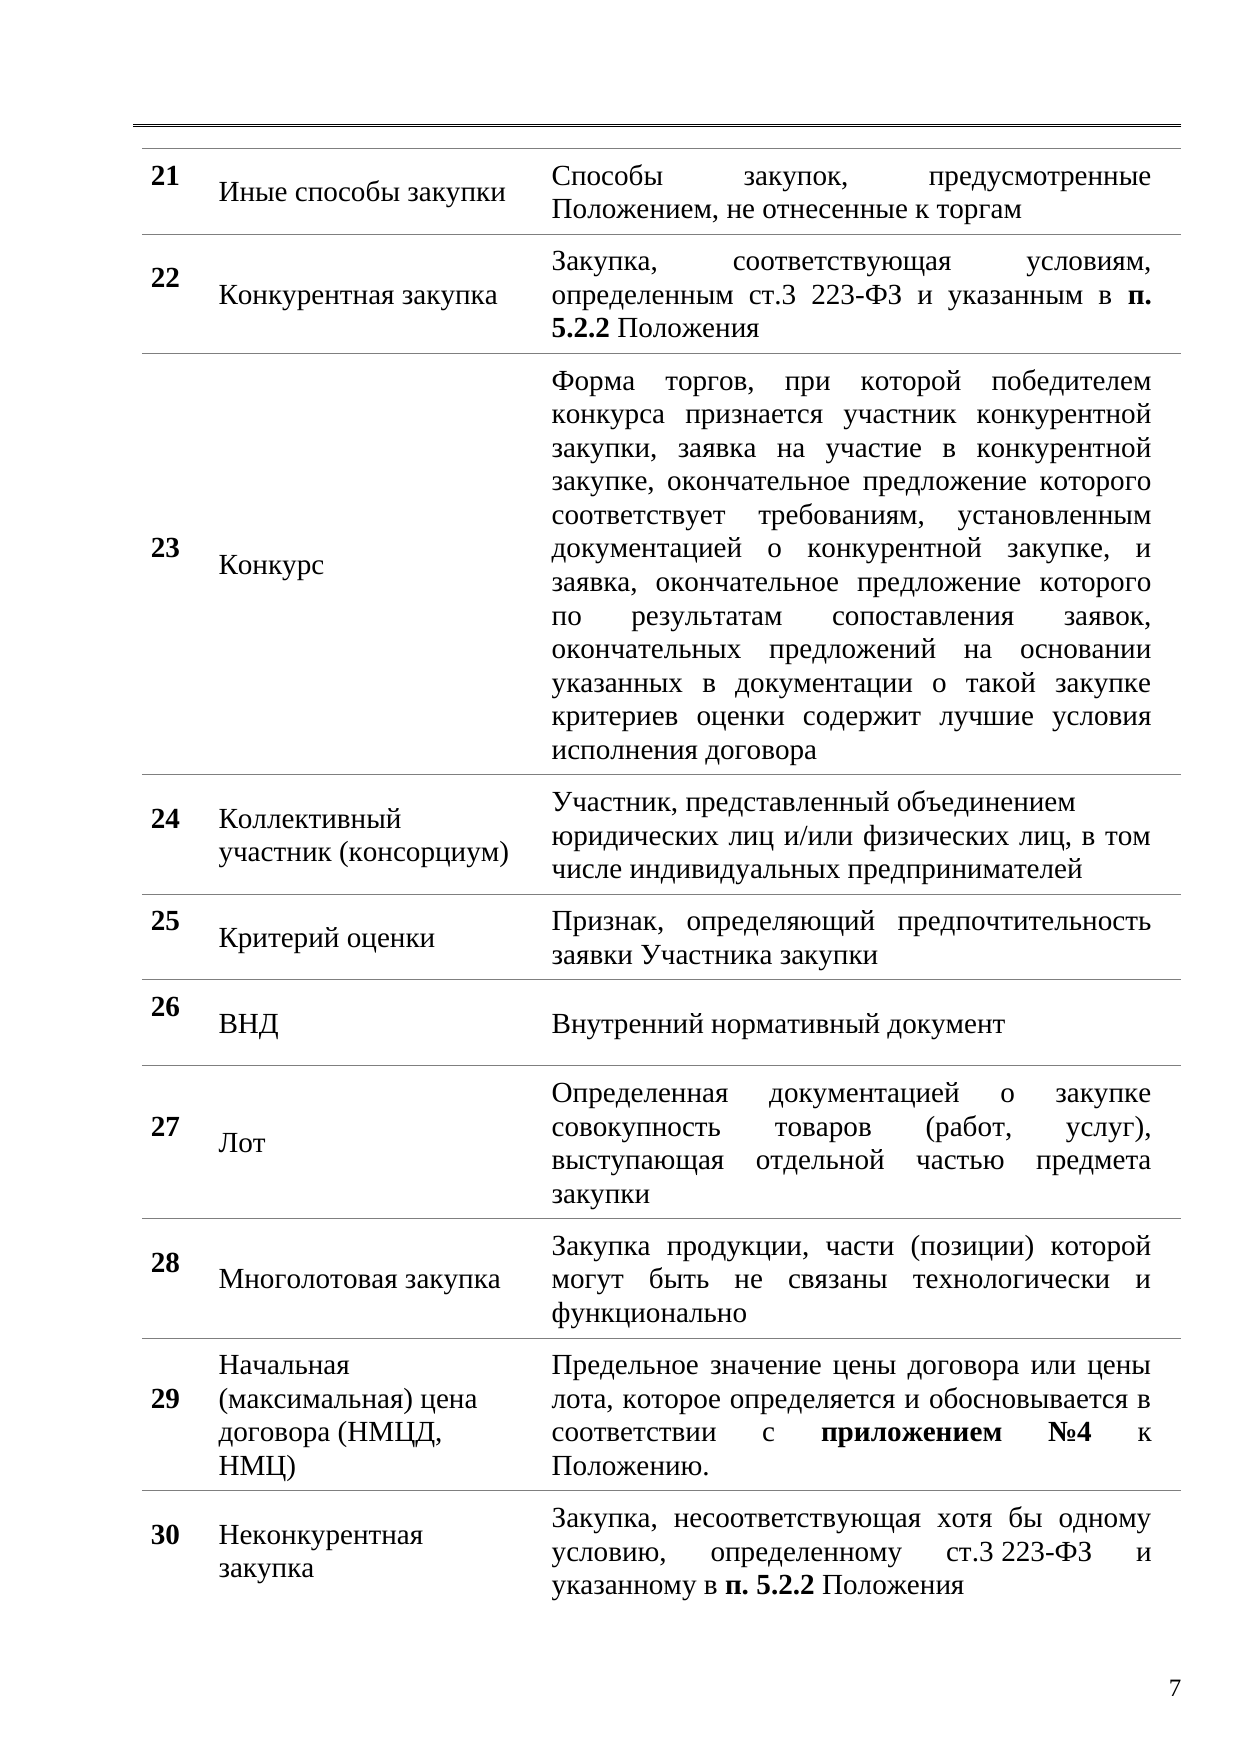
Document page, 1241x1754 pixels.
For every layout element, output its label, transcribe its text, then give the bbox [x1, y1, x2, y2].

table_cell Начальная (максимальная) цена договора (НМЦД, НМЦ) [210, 1339, 543, 1490]
table_cell ВНД [210, 980, 543, 1065]
table_cell Закупка, соответствующая условиям, определенным ст.3 223-ФЗ и указанным в п. 5.2.2 Положения [543, 235, 1181, 353]
table_cell Признак, определяющий предпочтительность заявки Участника закупки [543, 895, 1181, 979]
table_cell Многолотовая закупка [210, 1219, 543, 1337]
table_cell Конкурс [210, 354, 543, 774]
table_cell Форма торгов, при которой победителем конкурса признается участник конкурентной закупки, заявка на участие в конкурентной закупке, окончательное предложение которого соответствует требованиям, установленным документацией о конкурентной закупке, и заявка, окончательное предложение которого по результатам сопоставления заявок, окончательных предложений на основании указанных в документации о такой закупке критериев оценки содержит лучшие условия исполнения договора [543, 354, 1181, 774]
table_cell [142, 895, 209, 979]
table_cell [142, 1066, 209, 1218]
table_cell Предельное значение цены договора или цены лота, которое определяется и обосновывается в соответствии с приложением №4 к Положению. [543, 1339, 1181, 1490]
table_cell Участник, представленный объединением юридических лиц и/или физических лиц, в том числе индивидуальных предпринимателей [543, 775, 1181, 893]
table_cell [142, 1339, 209, 1490]
table_cell Закупка, несоответствующая хотя бы одному условию, определенному ст.3 223-ФЗ и указанному в п. 5.2.2 Положения [543, 1491, 1181, 1610]
table_cell Лот [210, 1066, 543, 1218]
table_cell Неконкурентная закупка [210, 1491, 543, 1610]
table_cell [142, 775, 209, 893]
table_cell Конкурентная закупка [210, 235, 543, 353]
table_cell [142, 354, 209, 774]
table_cell Критерий оценки [210, 895, 543, 979]
table_cell [142, 1219, 209, 1337]
table_cell [142, 1491, 209, 1610]
table_cell [142, 149, 209, 233]
table_cell Закупка продукции, части (позиции) которой могут быть не связаны технологически и функционально [543, 1219, 1181, 1337]
table_cell Способы закупок, предусмотренные Положением, не отнесенные к торгам [543, 149, 1181, 233]
table_cell [142, 980, 209, 1065]
table_cell Коллективный участник (консорциум) [210, 775, 543, 893]
table_cell [142, 235, 209, 353]
table_cell Внутренний нормативный документ [543, 980, 1181, 1065]
table_cell Иные способы закупки [210, 149, 543, 233]
table_cell Определенная документацией о закупке совокупность товаров (работ, услуг), выступающая отдельной частью предмета закупки [543, 1066, 1181, 1218]
